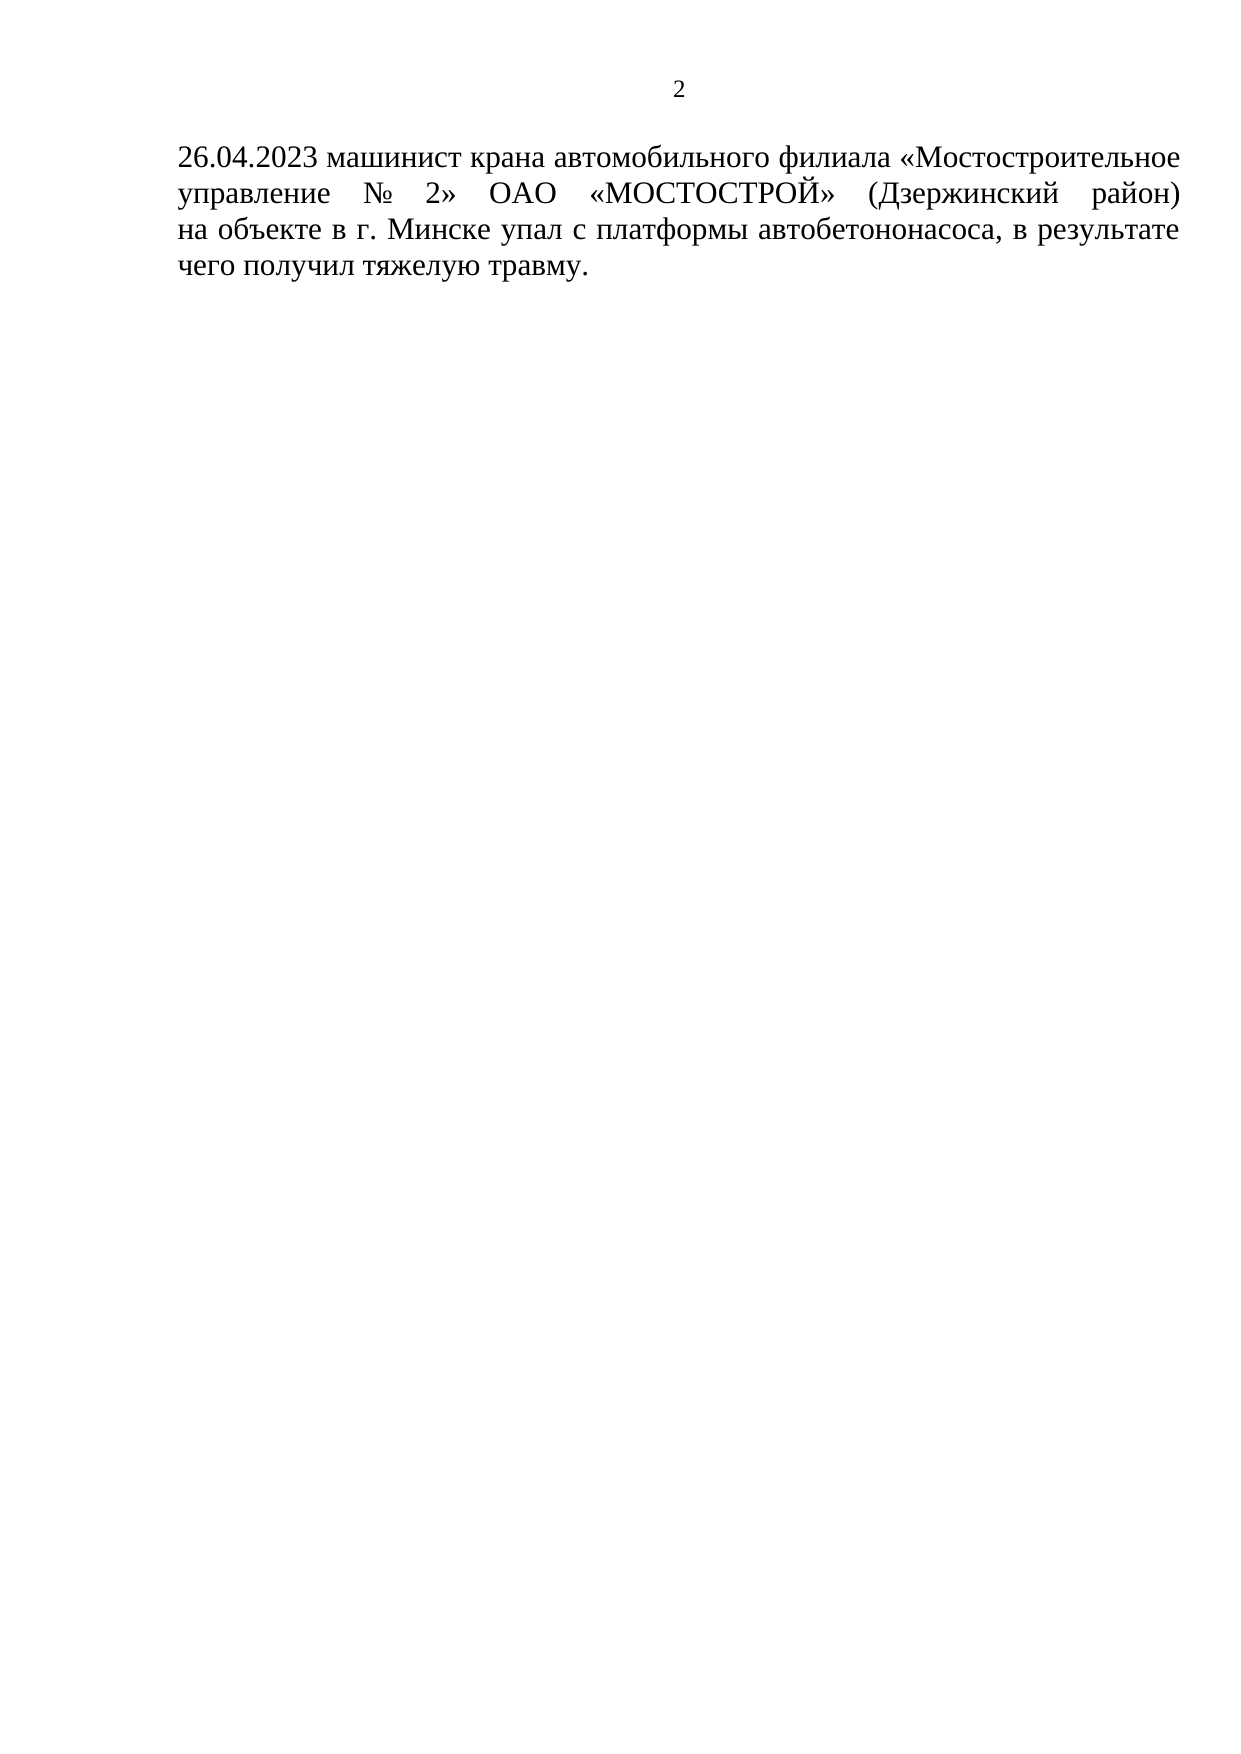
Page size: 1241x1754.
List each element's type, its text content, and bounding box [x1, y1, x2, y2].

text 26.04.2023 машинист крана автомобильного филиала «Мостостроительное управление № 2» ОАО «МОСТОСТРОЙ» (Дзержинский район) на объекте в г. Минске упал с платформы автобетононасоса, в результате чего получил тяжелую травму. [177, 138, 1181, 282]
